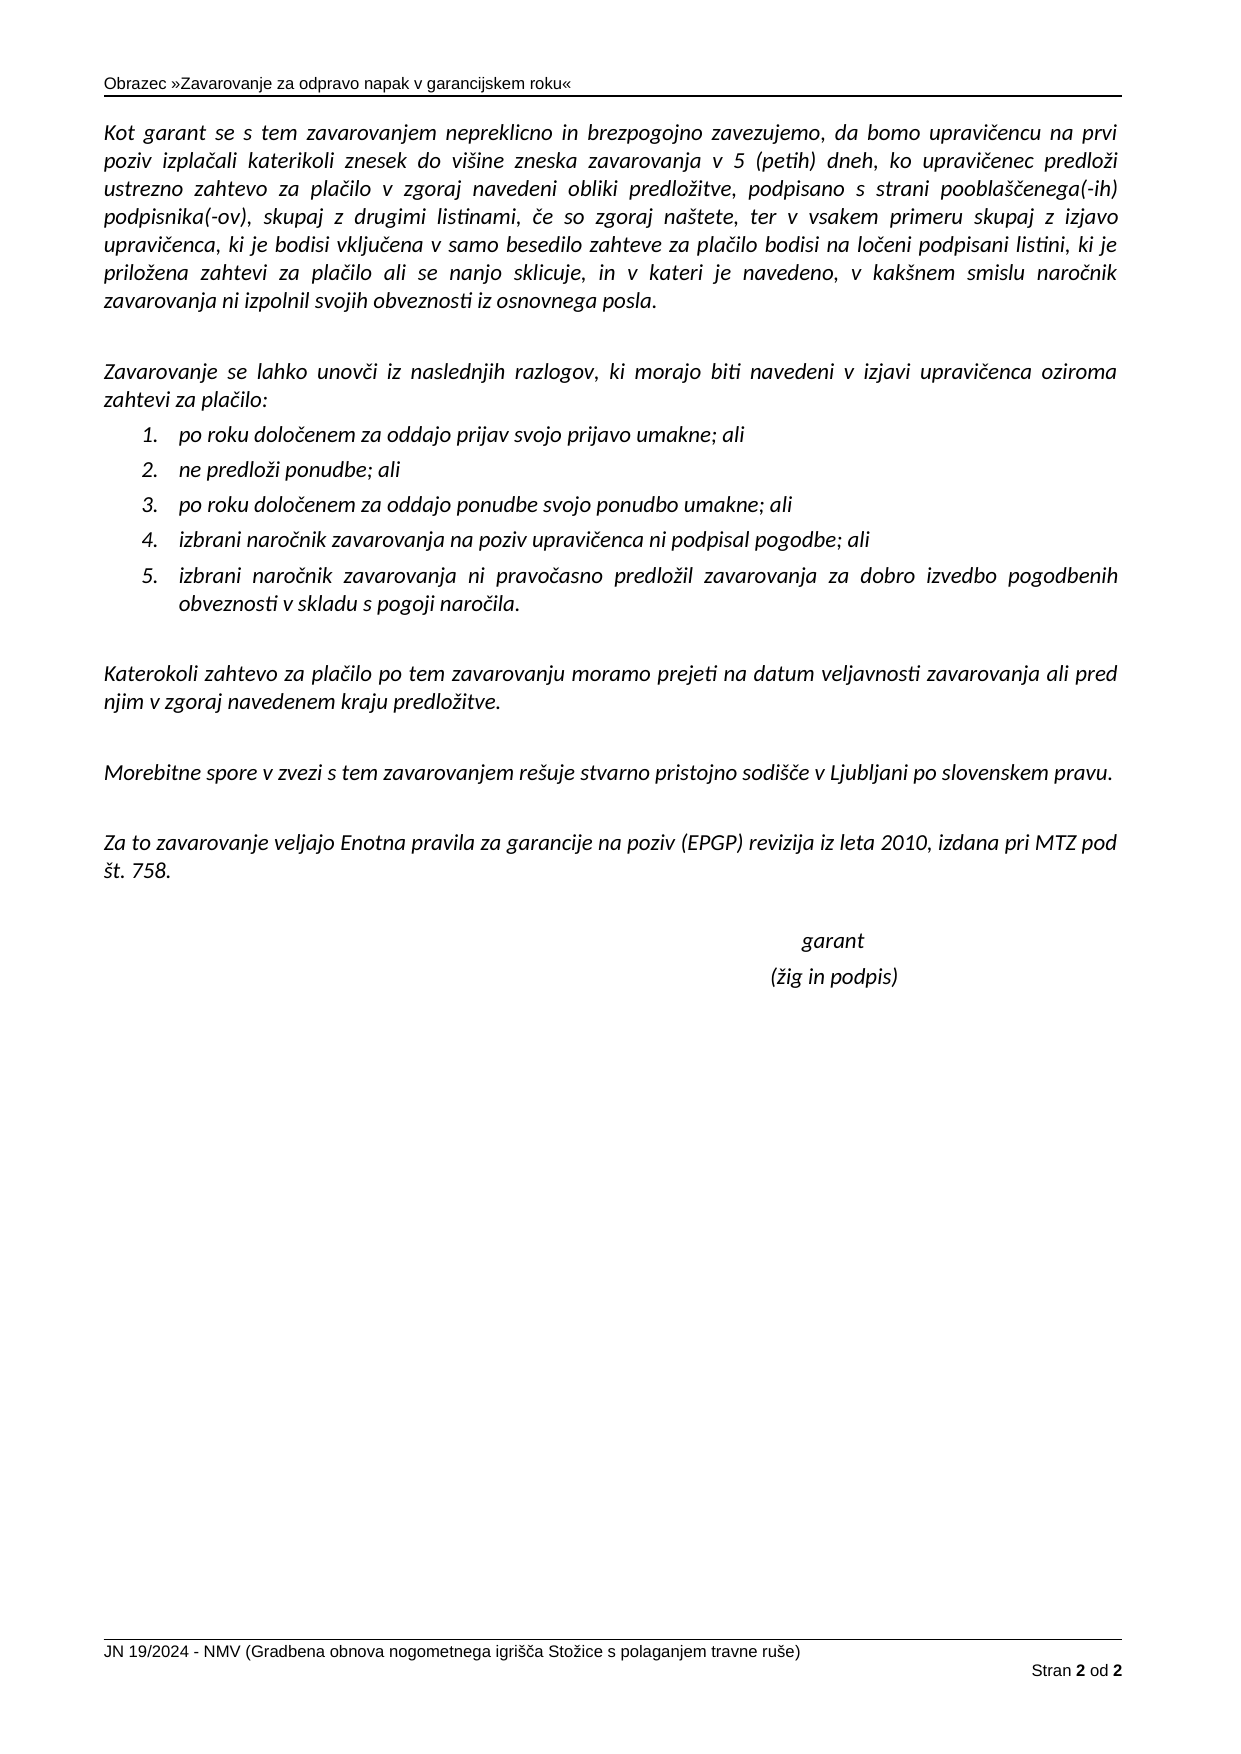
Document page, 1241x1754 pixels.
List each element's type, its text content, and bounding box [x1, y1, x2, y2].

text Morebitne spore v zvezi s tem zavarovanjem rešuje stvarno pristojno sodišče v Ljubljani po slovenskem pravu. [103, 758, 1122, 786]
text (žig in podpis) [546, 962, 1122, 990]
text garant [546, 927, 1122, 954]
text Kot garant se s tem zavarovanjem nepreklicno in brezpogojno zavezujemo, da bomo upravičencu na prvi poziv izplačali katerikoli znesek do višine zneska zavarovanja v 5 (petih) dneh, ko upravičenec predloži ustrezno zahtevo za plačilo v zgoraj navedeni obliki predložitve, podpisano s strani pooblaščenega(-ih) podpisnika(-ov), skupaj z drugimi listinami, če so zgoraj naštete, ter v vsakem primeru skupaj z izjavo upravičenca, ki je bodisi vključena v samo besedilo zahteve za plačilo bodisi na ločeni podpisani listini, ki je priložena zahtevi za plačilo ali se nanjo sklicuje, in v kateri je navedeno, v kakšnem smislu naročnik zavarovanja ni izpolnil svojih obveznosti iz osnovnega posla. [103, 118, 1122, 314]
text Zavarovanje se lahko unovči iz naslednjih razlogov, ki morajo biti navedeni v izjavi upravičenca oziroma zahtevi za plačilo: [103, 357, 1122, 413]
list izbrani naročnik zavarovanja ni pravočasno predložil zavarovanja za dobro izvedbo pogodbenih obveznosti v skladu s pogoji naročila. [141, 561, 1122, 617]
text Za to zavarovanje veljajo Enotna pravila za garancije na poziv (EPGP) revizija iz leta 2010, izdana pri MTZ pod št. 758. [103, 828, 1122, 884]
list po roku določenem za oddajo ponudbe svojo ponudbo umakne; ali [141, 490, 1122, 518]
list po roku določenem za oddajo prijav svojo prijavo umakne; ali [141, 420, 1122, 448]
text Katerokoli zahtevo za plačilo po tem zavarovanju moramo prejeti na datum veljavnosti zavarovanja ali pred njim v zgoraj navedenem kraju predložitve. [103, 659, 1122, 715]
list izbrani naročnik zavarovanja na poziv upravičenca ni podpisal pogodbe; ali [141, 526, 1122, 554]
list ne predloži ponudbe; ali [141, 455, 1122, 483]
